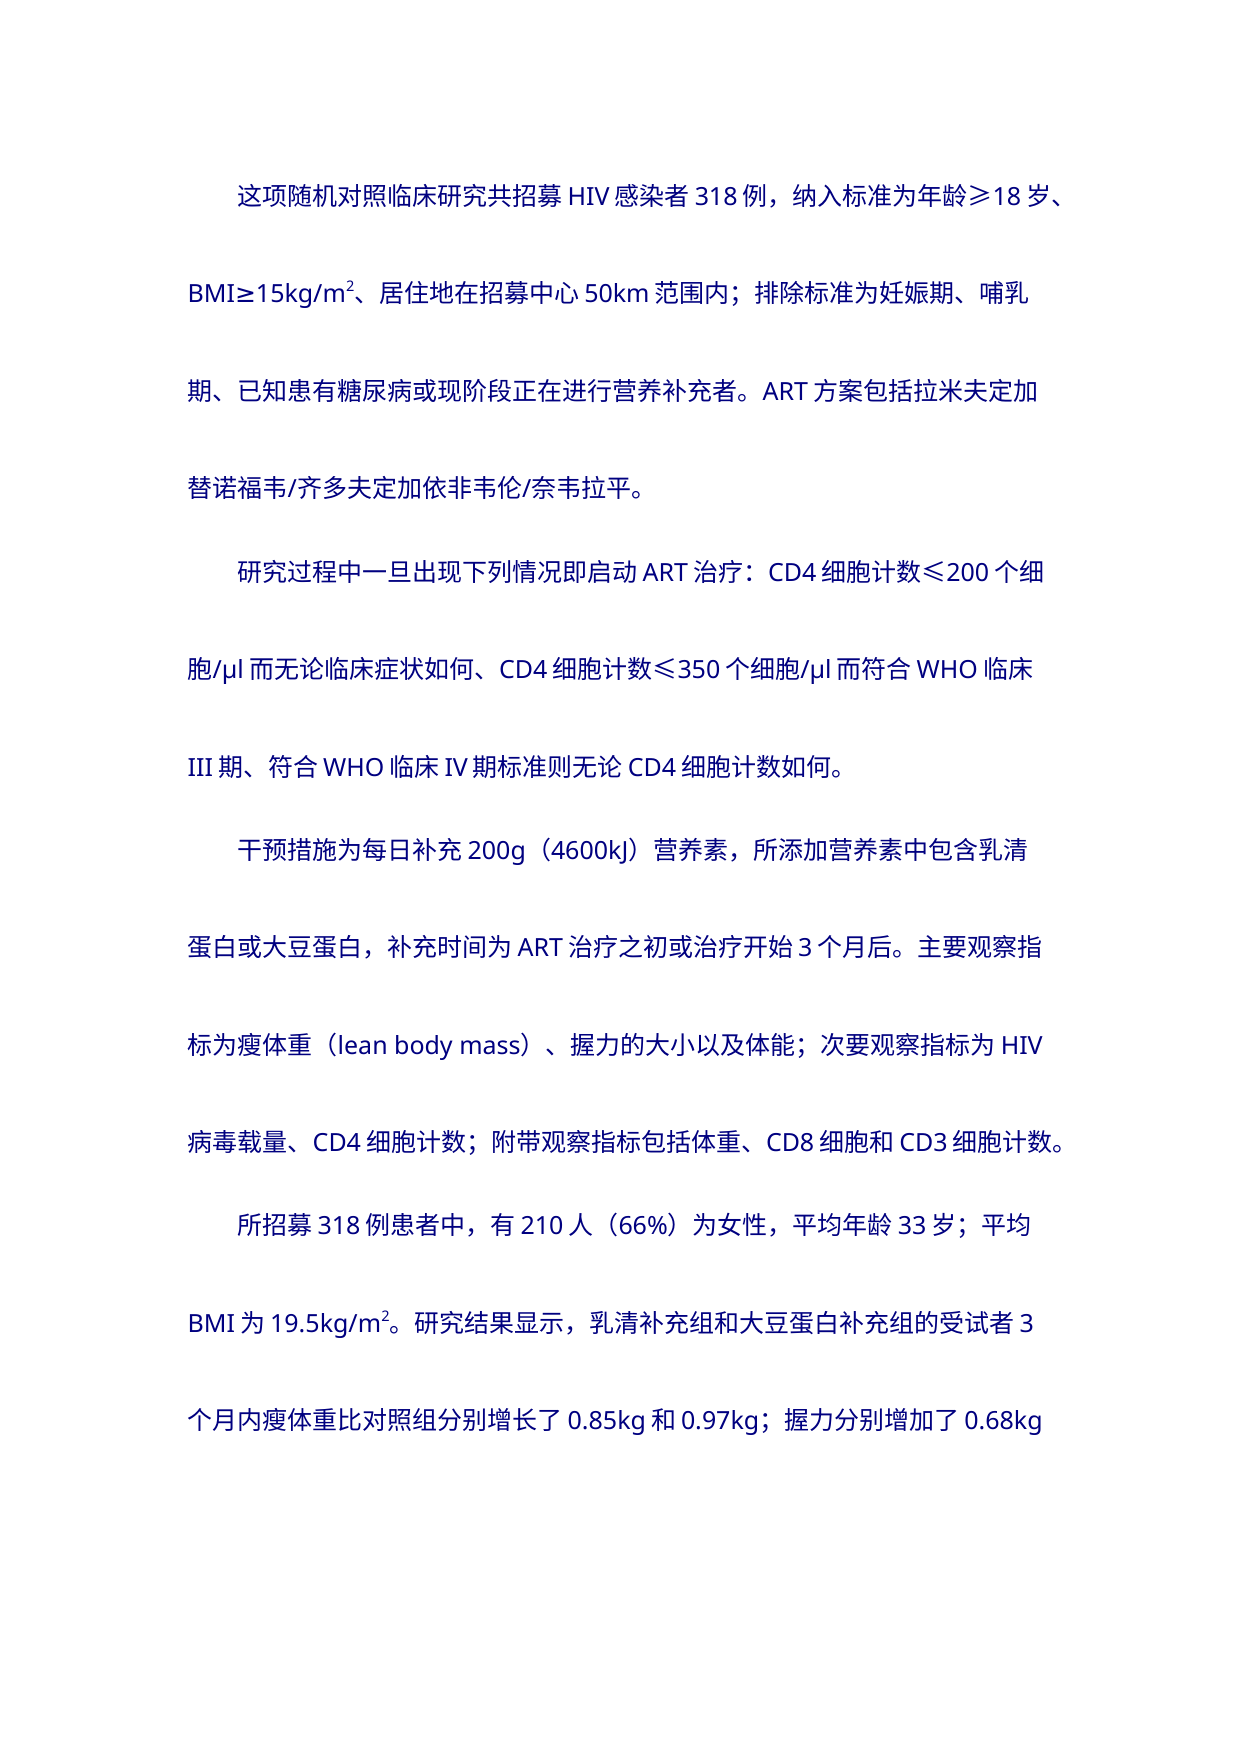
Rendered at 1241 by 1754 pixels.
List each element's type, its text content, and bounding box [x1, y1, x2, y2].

text 干预措施为每日补充200g（4600kJ）营养素，所添加营养素中包含乳清蛋白或大豆蛋白，补充时间为ART治疗之初或治疗开始3个月后。主要观察指标为瘦体重（lean body mass）、握力的大小以及体能；次要观察指标为HIV病毒载量、CD4细胞计数；附带观察指标包括体重、CD8细胞和CD3细胞计数。 [187, 816, 1053, 1173]
text 研究过程中一旦出现下列情况即启动ART治疗：CD4细胞计数≤200个细胞/μl而无论临床症状如何、CD4细胞计数≤350个细胞/μl而符合WHO临床III期、符合WHO临床IV期标准则无论CD4细胞计数如何。 [187, 538, 1053, 798]
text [187, 1191, 1053, 1451]
text 这项随机对照临床研究共招募HIV感染者318例，纳入标准为年龄≥18岁、BMI≥15kg/m2、居住地在招募中心50km范围内；排除标准为妊娠期、哺乳期、已知患有糖尿病或现阶段正在进行营养补充者。ART方案包括拉米夫定加替诺福韦/齐多夫定加依非韦伦/奈韦拉平。 [187, 162, 1053, 519]
